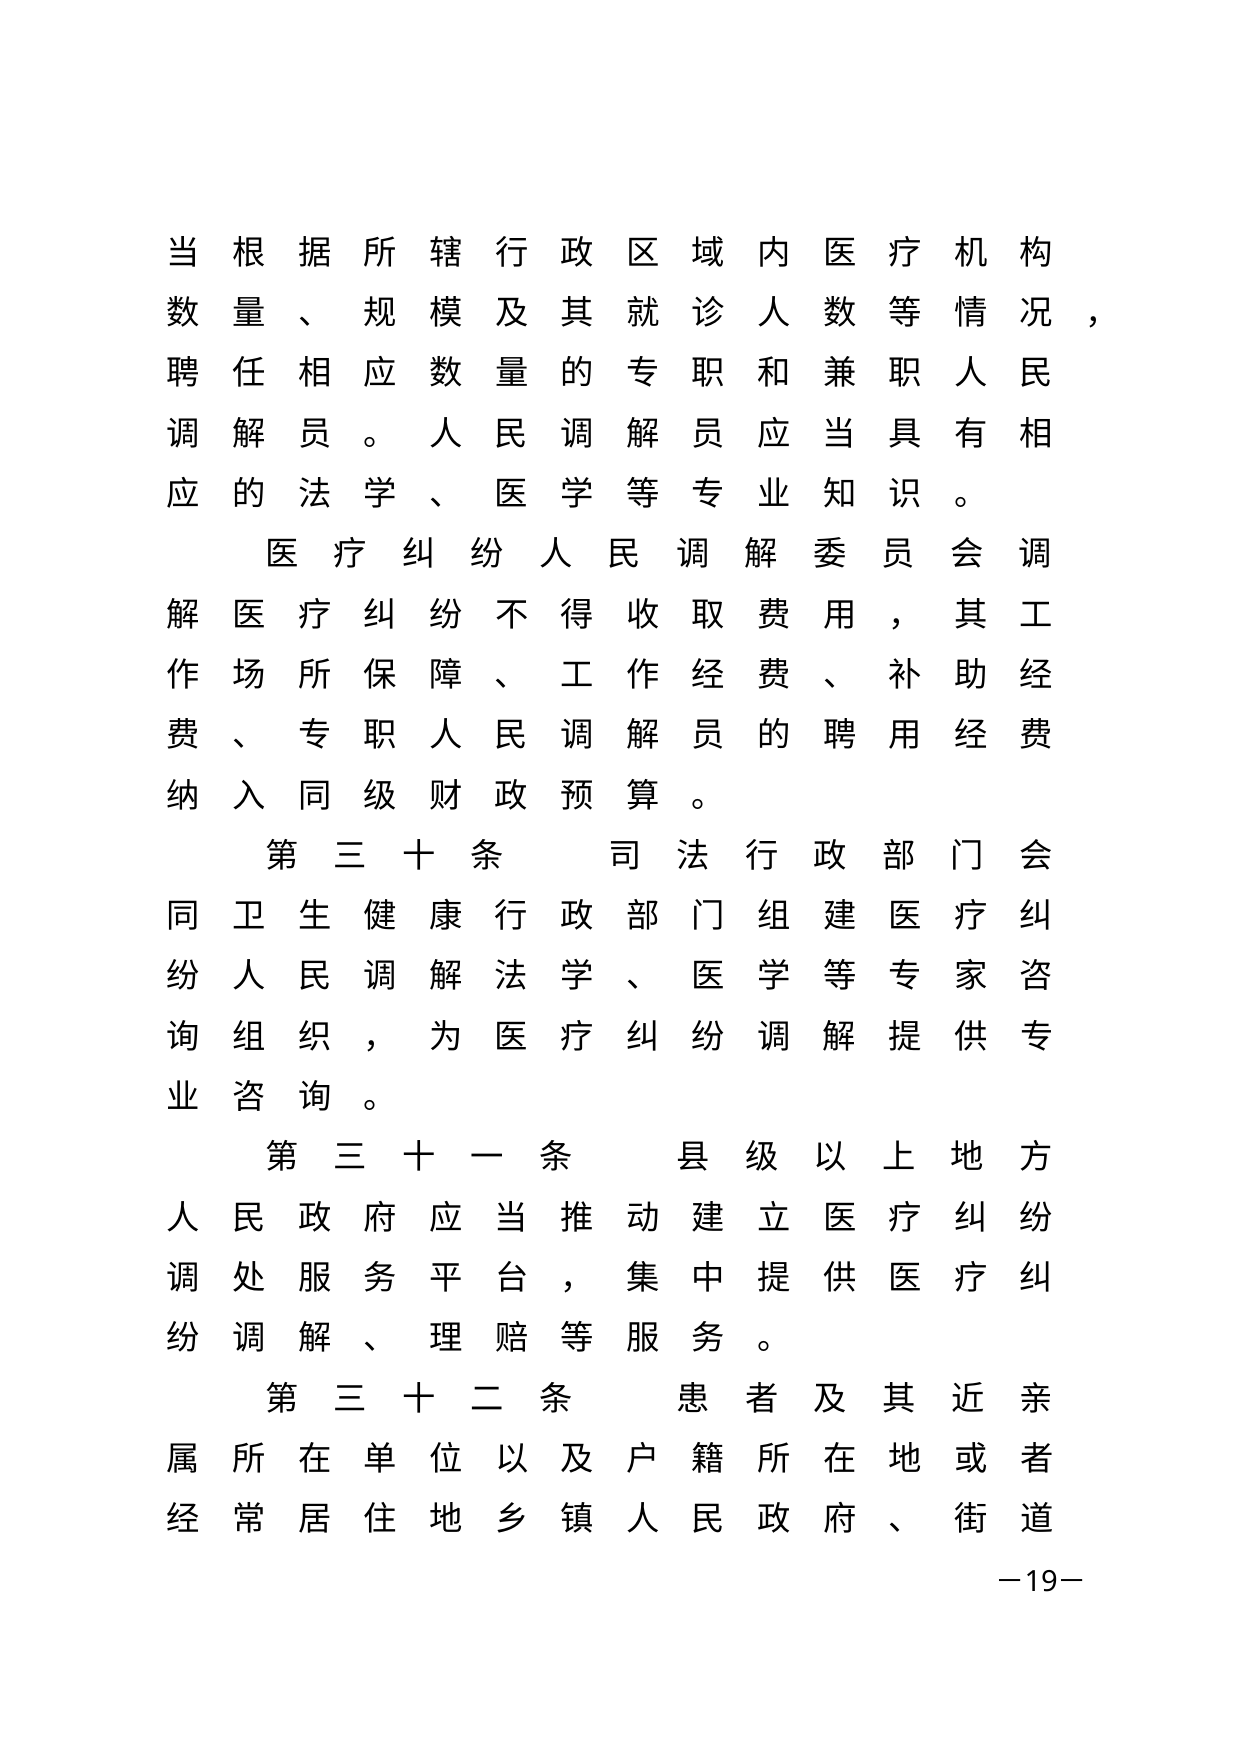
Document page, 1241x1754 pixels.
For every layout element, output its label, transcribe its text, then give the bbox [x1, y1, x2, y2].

text 医疗纠纷人民调解委员会应当根据所辖行政区域内医疗机构数量、规模及其就诊人数等情况，聘任相应数量的专职和兼职人民调解员。人民调解员应当具有相应的法学、医学等专业知识。 [167, 219, 1085, 521]
text 第三十一条 县级以上地方人民政府应当推动建立医疗纠纷调处服务平台，集中提供医疗纠纷调解、理赔等服务。 [167, 1124, 1085, 1365]
text 第三十二条 患者及其近亲属所在单位以及户籍所在地或者经常居住地乡镇人民政府、街道办事处、村（居）民委员会应当配合做好医疗纠纷的处理工作。 [167, 1365, 1085, 1546]
text 第三十条 司法行政部门会同卫生健康行政部门组建医疗纠纷人民调解法学、医学等专家咨询组织，为医疗纠纷调解提供专业咨询。 [167, 823, 1085, 1124]
text 医疗纠纷人民调解委员会调解医疗纠纷不得收取费用，其工作场所保障、工作经费、补助经费、专职人民调解员的聘用经费纳入同级财政预算。 [167, 521, 1085, 823]
